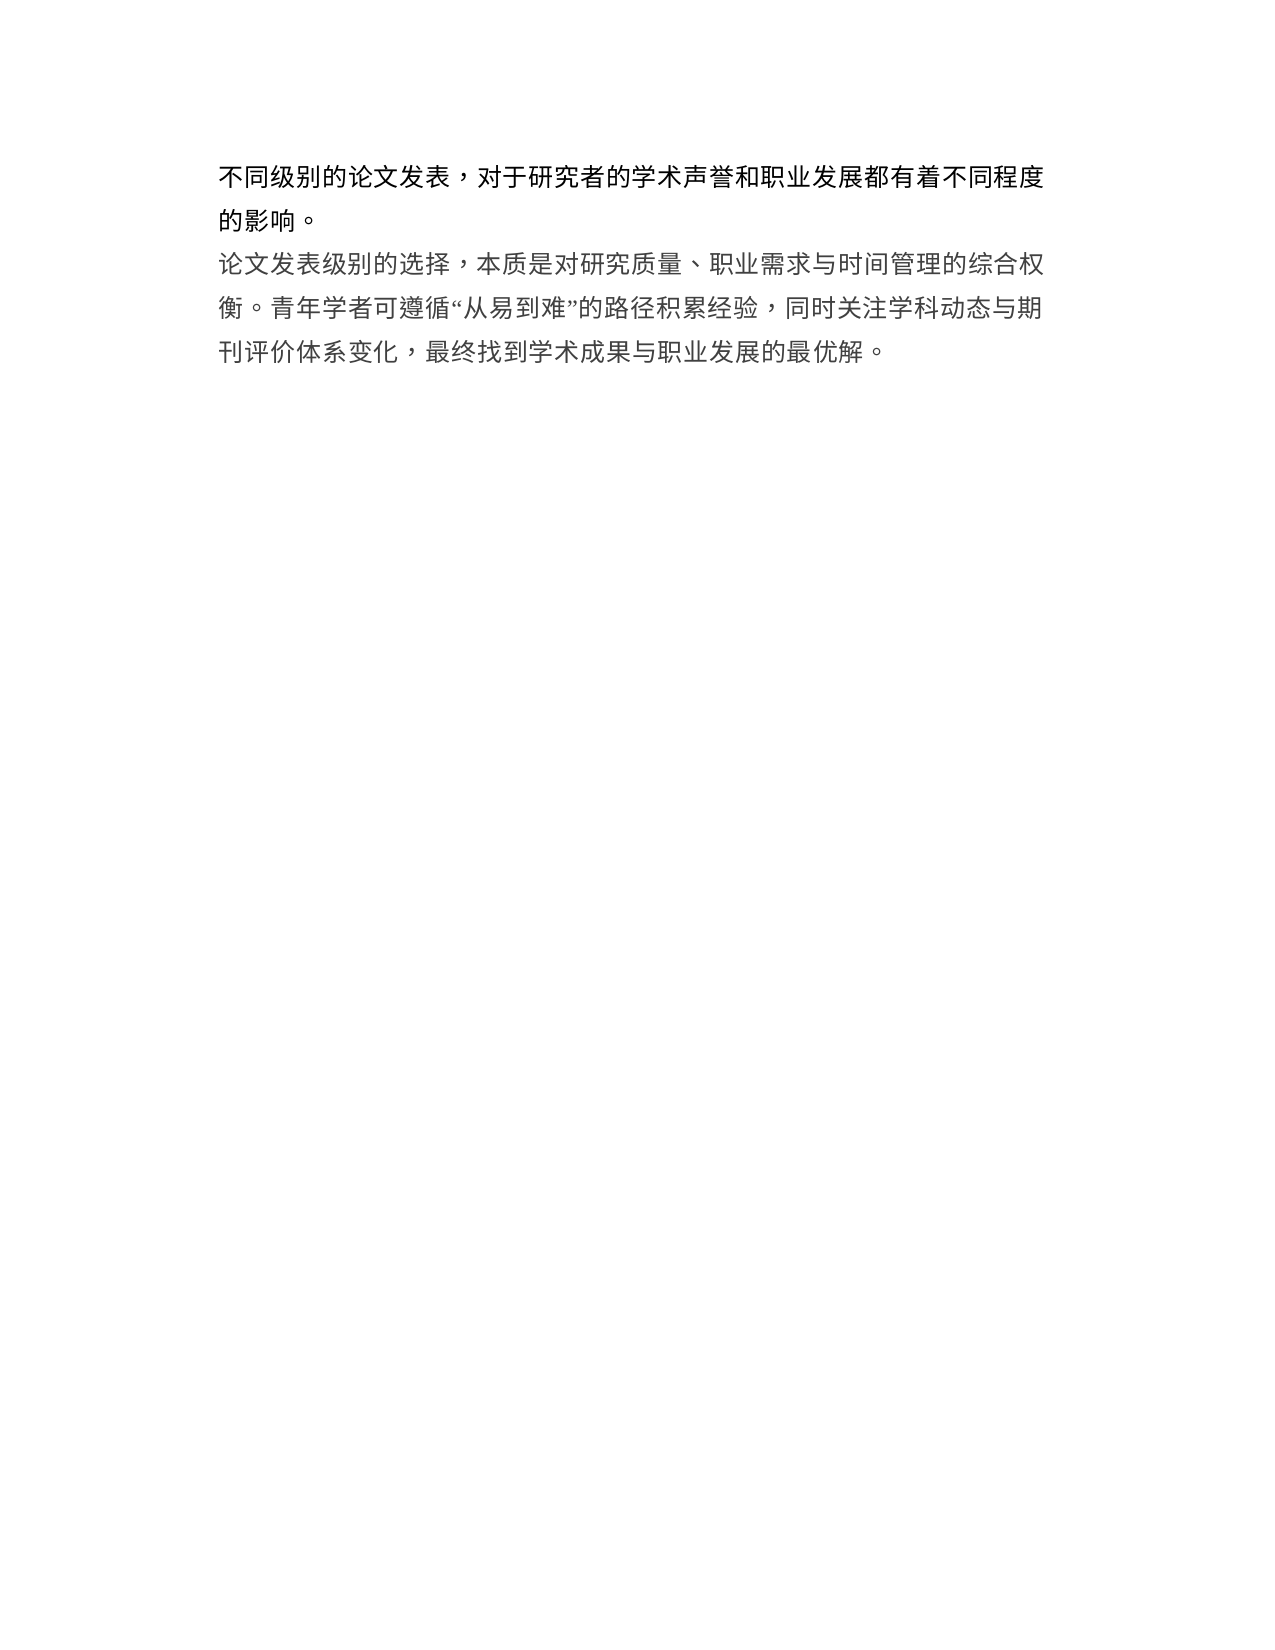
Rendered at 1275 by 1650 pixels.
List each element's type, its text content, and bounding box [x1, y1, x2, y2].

text 不同级别的论文发表，对于研究者的学术声誉和职业发展都有着不同程度的影响。 [219, 150, 1056, 237]
text 论文发表级别的选择，本质是对研究质量、职业需求与时间管理的综合权衡。青年学者可遵循“从易到难”的路径积累经验，同时关注学科动态与期刊评价体系变化，最终找到学术成果与职业发展的最优解。 [219, 237, 1056, 369]
